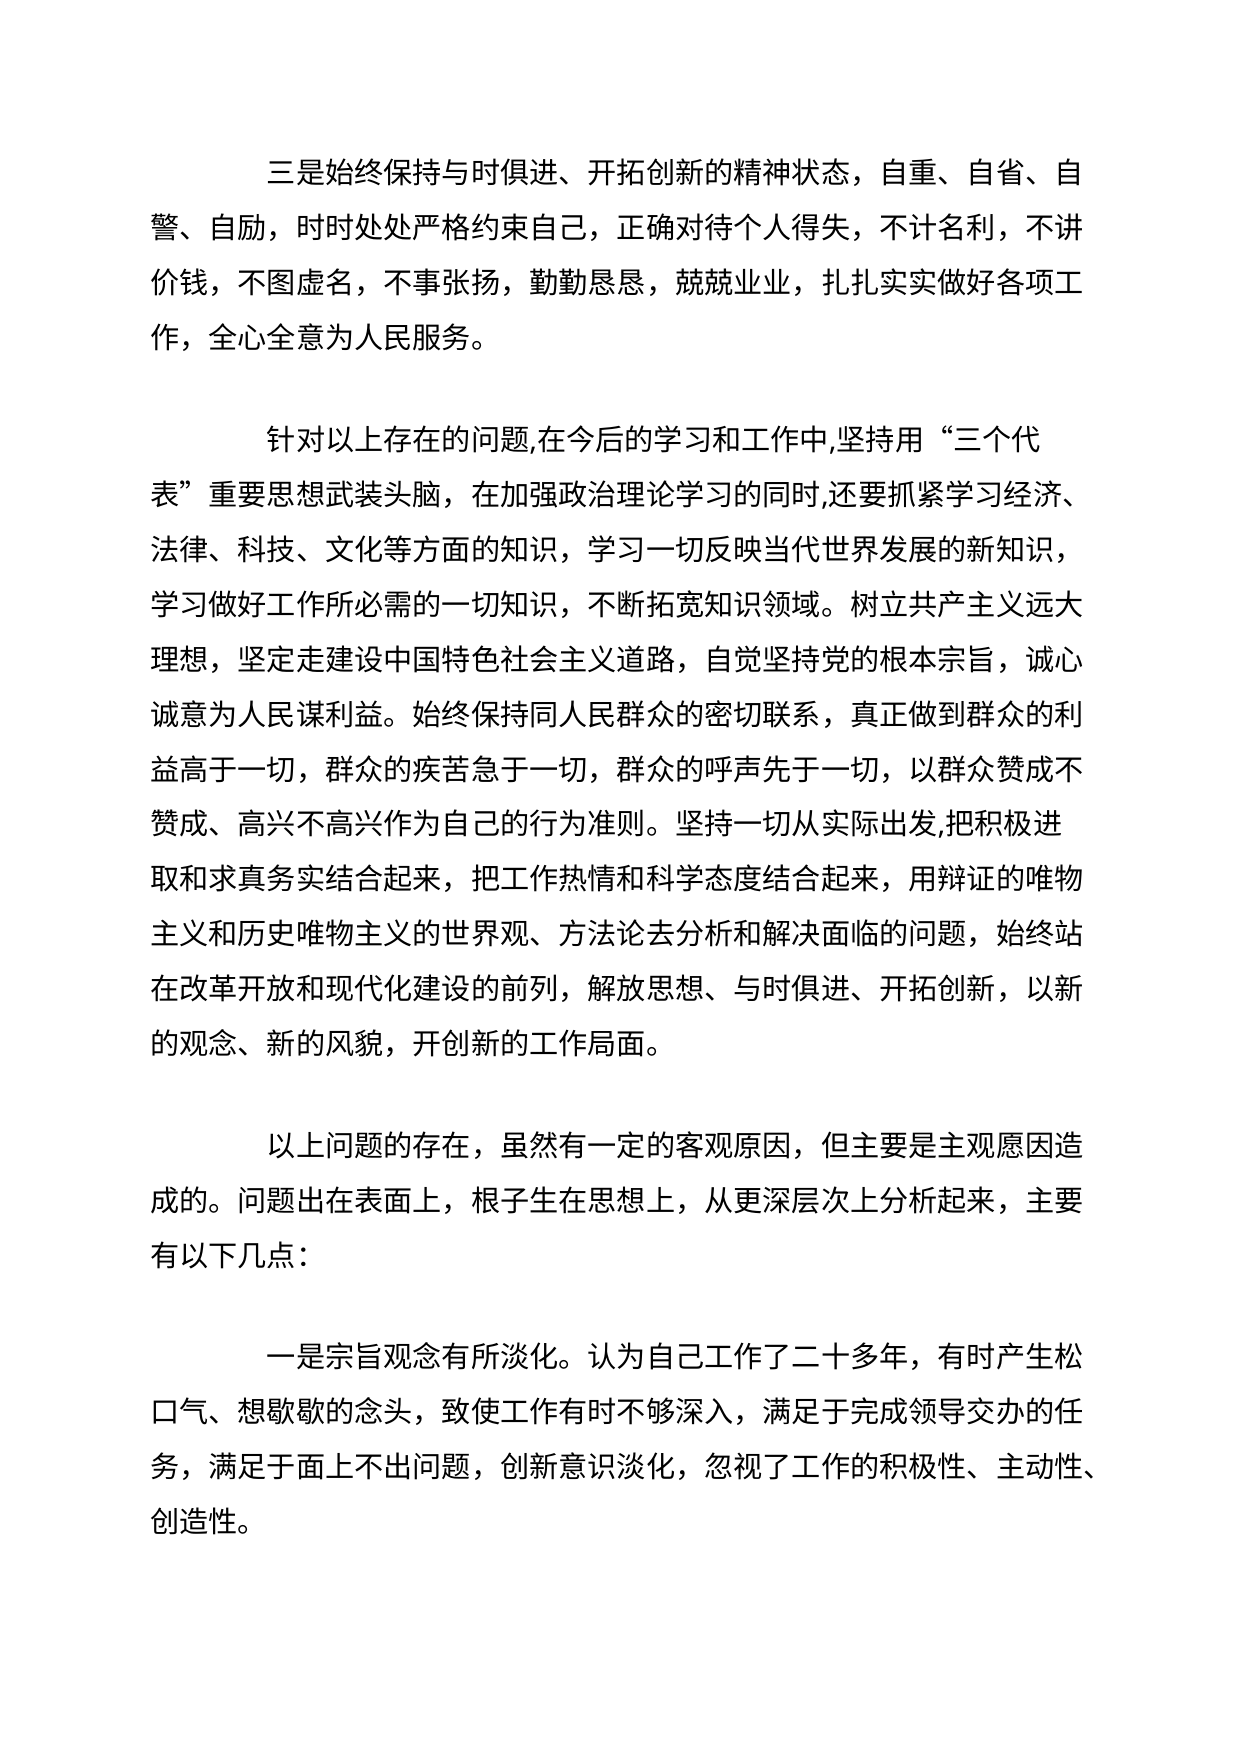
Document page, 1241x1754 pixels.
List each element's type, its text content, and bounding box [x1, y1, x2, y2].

text 三是始终保持与时俱进、开拓创新的精神状态，自重、自省、自警、自励，时时处处严格约束自己，正确对待个人得失，不计名利，不讲价钱，不图虚名，不事张扬，勤勤恳恳，兢兢业业，扎扎实实做好各项工作，全心全意为人民服务。 [150, 150, 1090, 357]
text 一是宗旨观念有所淡化。认为自己工作了二十多年，有时产生松口气、想歇歇的念头，致使工作有时不够深入，满足于完成领导交办的任务，满足于面上不出问题，创新意识淡化，忽视了工作的积极性、主动性、创造性。 [150, 1334, 1090, 1541]
text 以上问题的存在，虽然有一定的客观原因，但主要是主观愿因造成的。问题出在表面上，根子生在思想上，从更深层次上分析起来，主要有以下几点： [150, 1122, 1090, 1274]
text 针对以上存在的问题,在今后的学习和工作中,坚持用“三个代表”重要思想武装头脑，在加强政治理论学习的同时,还要抓紧学习经济、法律、科技、文化等方面的知识，学习一切反映当代世界发展的新知识，学习做好工作所必需的一切知识，不断拓宽知识领域。树立共产主义远大理想，坚定走建设中国特色社会主义道路，自觉坚持党的根本宗旨，诚心诚意为人民谋利益。始终保持同人民群众的密切联系，真正做到群众的利益高于一切，群众的疾苦急于一切，群众的呼声先于一切，以群众赞成不赞成、高兴不高兴作为自己的行为准则。坚持一切从实际出发,把积极进取和求真务实结合起来，把工作热情和科学态度结合起来，用辩证的唯物主义和历史唯物主义的世界观、方法论去分析和解决面临的问题，始终站在改革开放和现代化建设的前列，解放思想、与时俱进、开拓创新，以新的观念、新的风貌，开创新的工作局面。 [150, 416, 1090, 1063]
